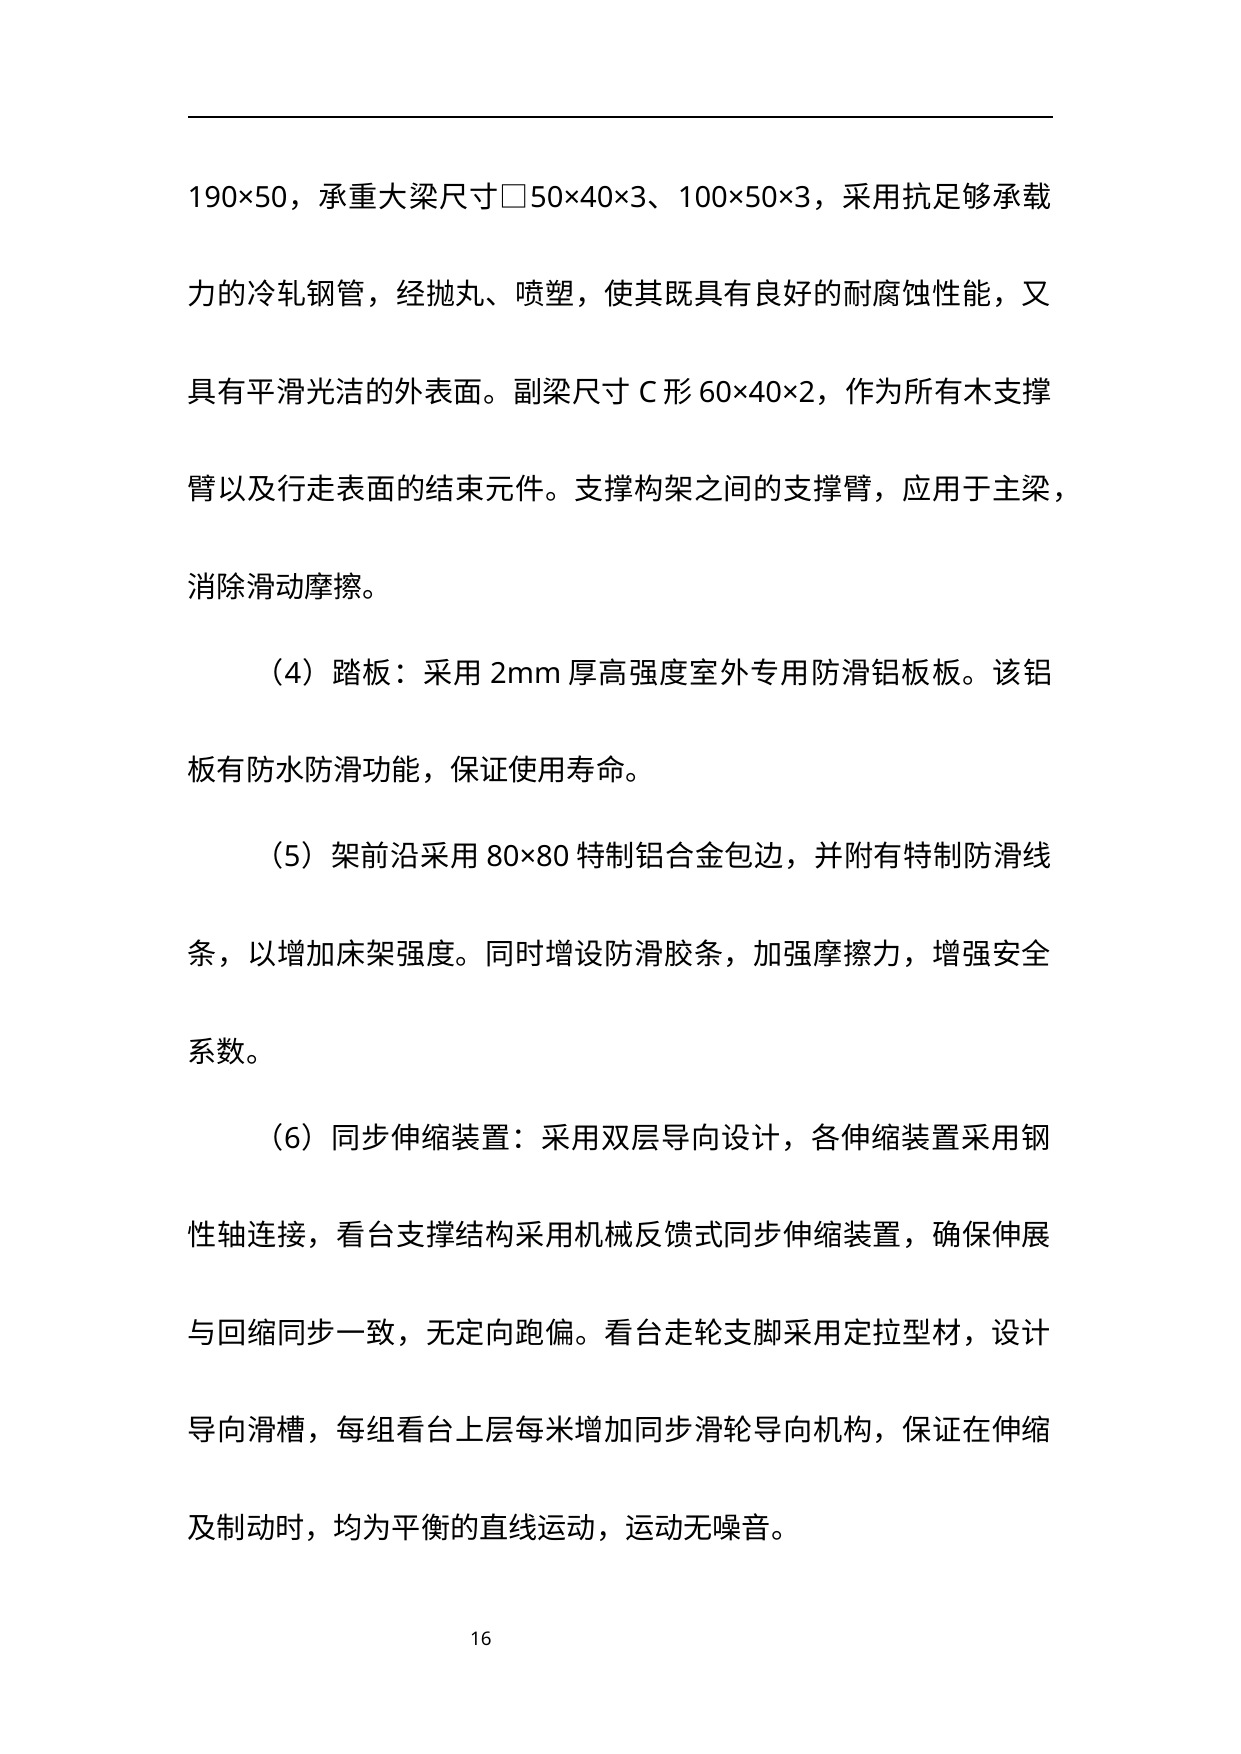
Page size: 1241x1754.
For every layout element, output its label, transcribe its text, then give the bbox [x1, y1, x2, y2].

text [187, 162, 1053, 617]
text （4）踏板：采用2mm厚高强度室外专用防滑铝板板。该铝板有防水防滑功能，保证使用寿命。 [187, 638, 1053, 801]
text （5）架前沿采用80×80特制铝合金包边，并附有特制防滑线条，以增加床架强度。同时增设防滑胶条，加强摩擦力，增强安全系数。 [187, 822, 1053, 1082]
text （6）同步伸缩装置：采用双层导向设计，各伸缩装置采用钢性轴连接，看台支撑结构采用机械反馈式同步伸缩装置，确保伸展与回缩同步一致，无定向跑偏。看台走轮支脚采用定拉型材，设计导向滑槽，每组看台上层每米增加同步滑轮导向机构，保证在伸缩及制动时，均为平衡的直线运动，运动无噪音。 [187, 1103, 1053, 1558]
